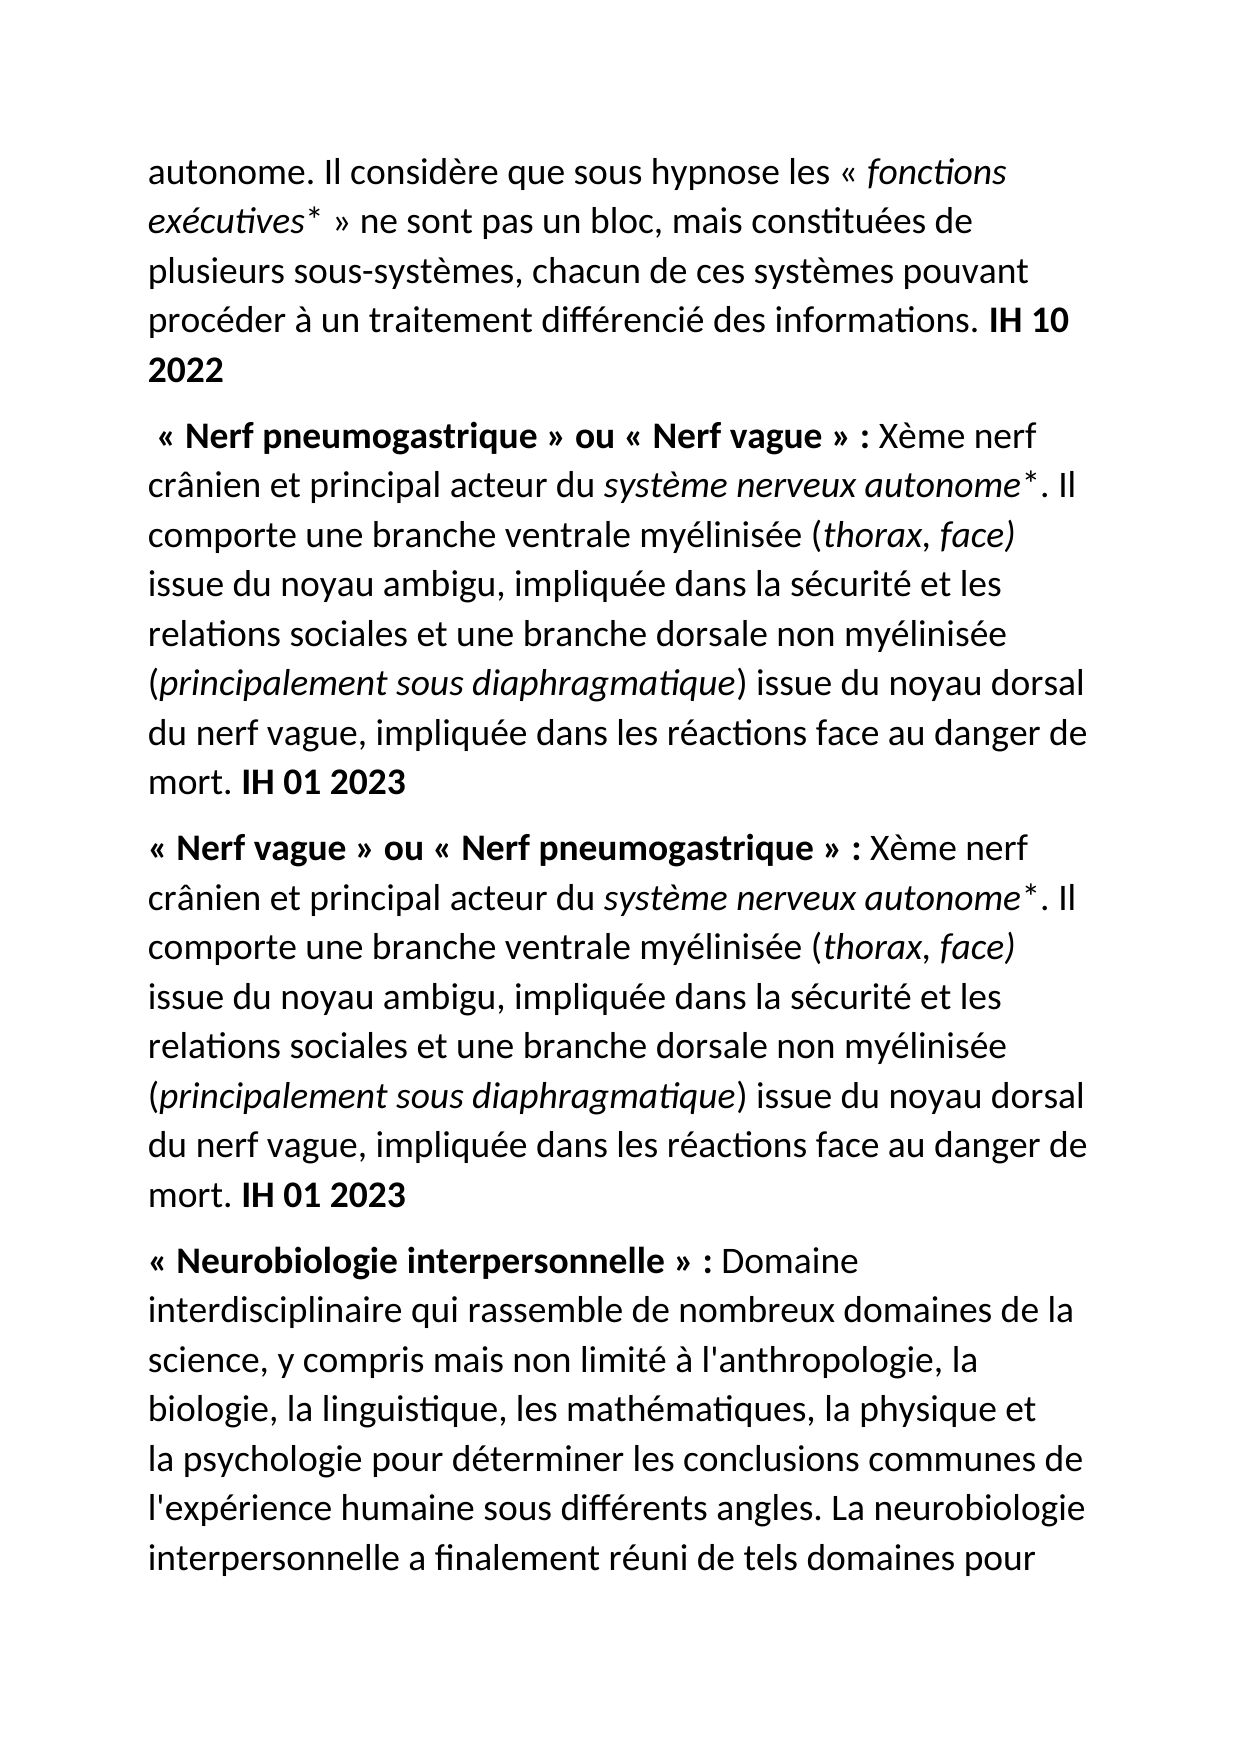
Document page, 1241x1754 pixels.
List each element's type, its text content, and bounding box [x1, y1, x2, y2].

text « Nerf pneumogastrique » ou « Nerf vague » : Xème nerf crânien et principal acteur du système nerveux autonome*. Il comporte une branche ventrale myélinisée (thorax, face) issue du noyau ambigu, impliquée dans la sécurité et les relations sociales et une branche dorsale non myélinisée (principalement sous diaphragmatique) issue du noyau dorsal du nerf vague, impliquée dans les réactions face au danger de mort. IH 01 2023 [148, 412, 1093, 804]
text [148, 148, 1093, 391]
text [148, 1237, 1093, 1579]
text « Nerf vague » ou « Nerf pneumogastrique » : Xème nerf crânien et principal acteur du système nerveux autonome*. Il comporte une branche ventrale myélinisée (thorax, face) issue du noyau ambigu, impliquée dans la sécurité et les relations sociales et une branche dorsale non myélinisée (principalement sous diaphragmatique) issue du noyau dorsal du nerf vague, impliquée dans les réactions face au danger de mort. IH 01 2023 [148, 824, 1093, 1216]
